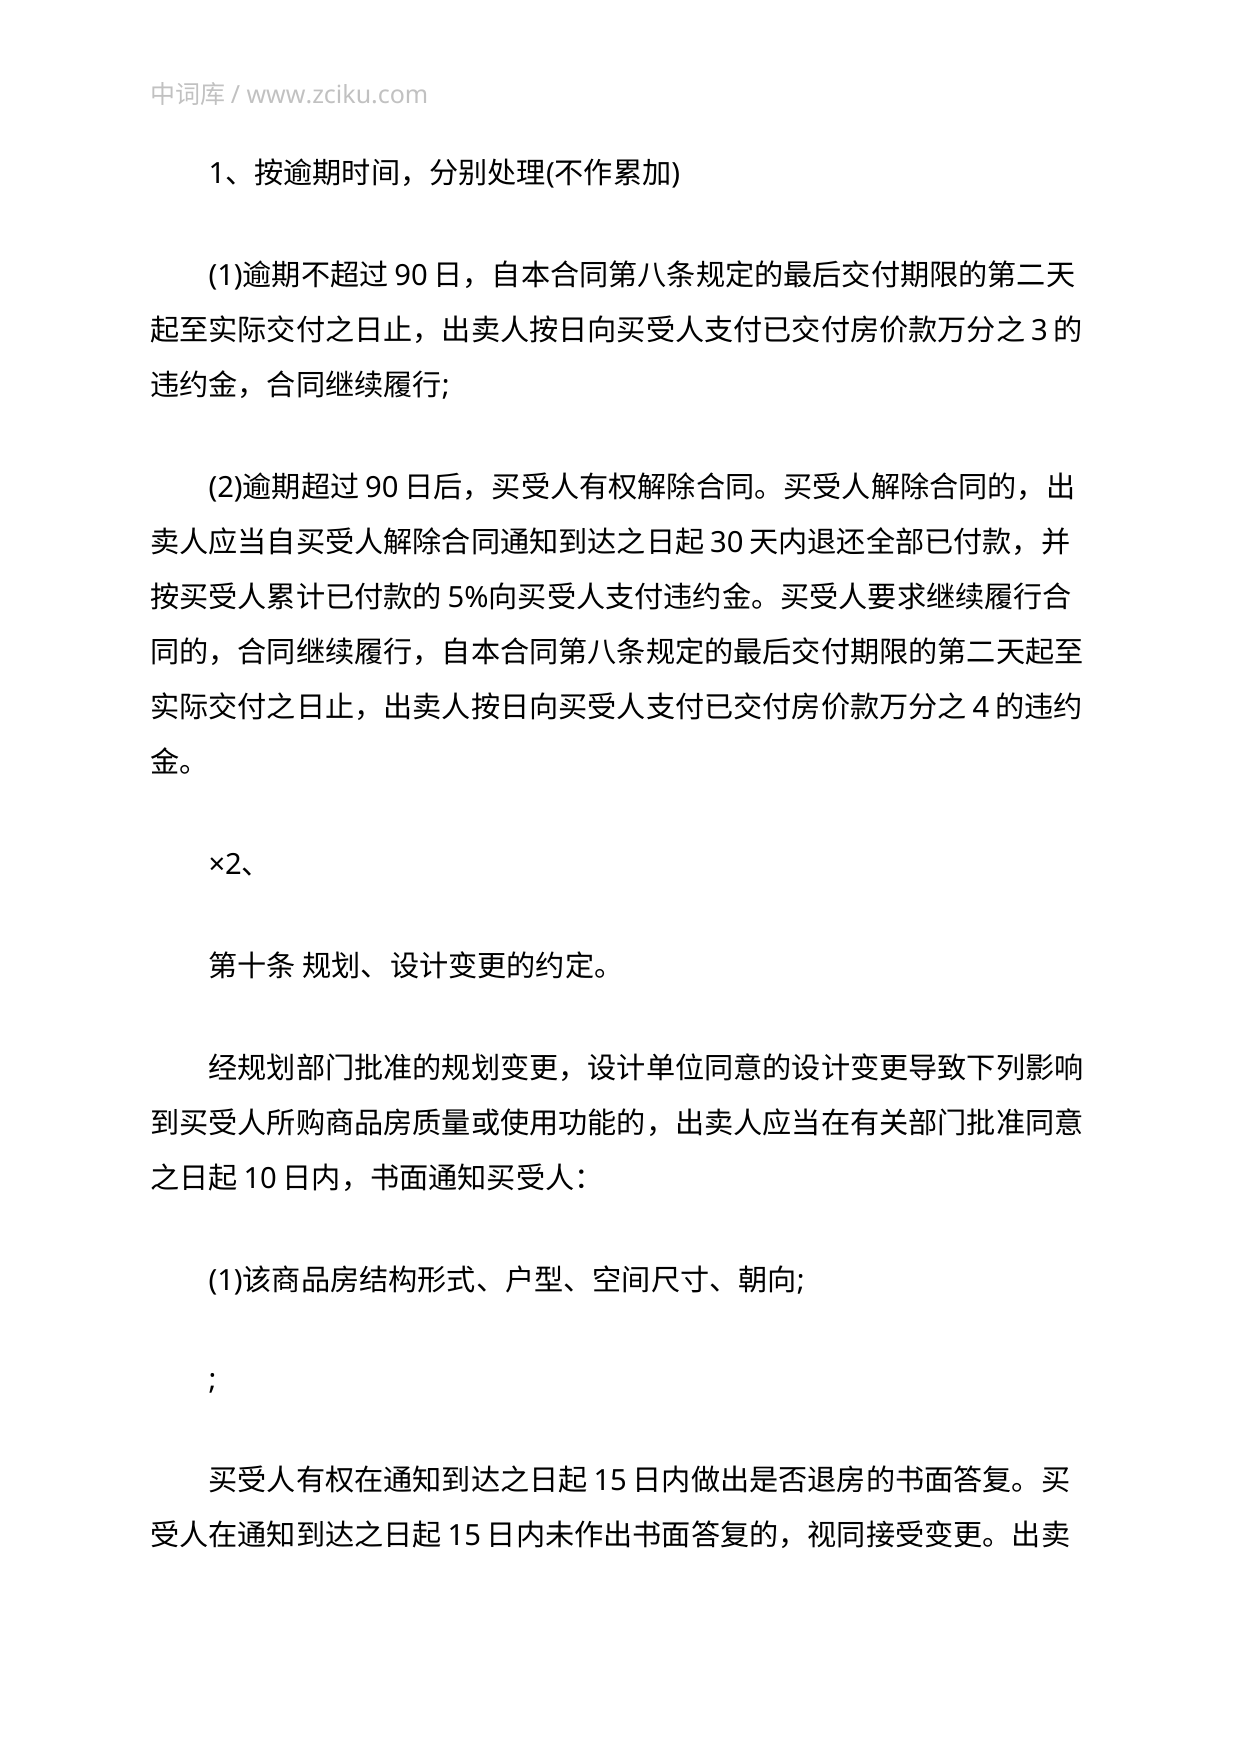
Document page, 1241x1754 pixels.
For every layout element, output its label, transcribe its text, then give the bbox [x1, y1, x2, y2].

text (1)该商品房结构形式、户型、空间尺寸、朝向; [150, 1256, 1090, 1298]
text 第十条 规划、设计变更的约定。 [150, 943, 1090, 985]
text (1)逾期不超过90日，自本合同第八条规定的最后交付期限的第二天起至实际交付之日止，出卖人按日向买受人支付已交付房价款万分之3的违约金，合同继续履行; [150, 252, 1090, 404]
text 经规划部门批准的规划变更，设计单位同意的设计变更导致下列影响到买受人所购商品房质量或使用功能的，出卖人应当在有关部门批准同意之日起10日内，书面通知买受人： [150, 1044, 1090, 1197]
text (2)逾期超过90日后，买受人有权解除合同。买受人解除合同的，出卖人应当自买受人解除合同通知到达之日起30天内退还全部已付款，并按买受人累计已付款的5%向买受人支付违约金。买受人要求继续履行合同的，合同继续履行，自本合同第八条规定的最后交付期限的第二天起至实际交付之日止，出卖人按日向买受人支付已交付房价款万分之4的违约金。 [150, 464, 1090, 781]
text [150, 1457, 1090, 1554]
text 1、按逾期时间，分别处理(不作累加) [150, 150, 1090, 192]
text ; [150, 1358, 1090, 1398]
text ×2、 [150, 841, 1090, 883]
